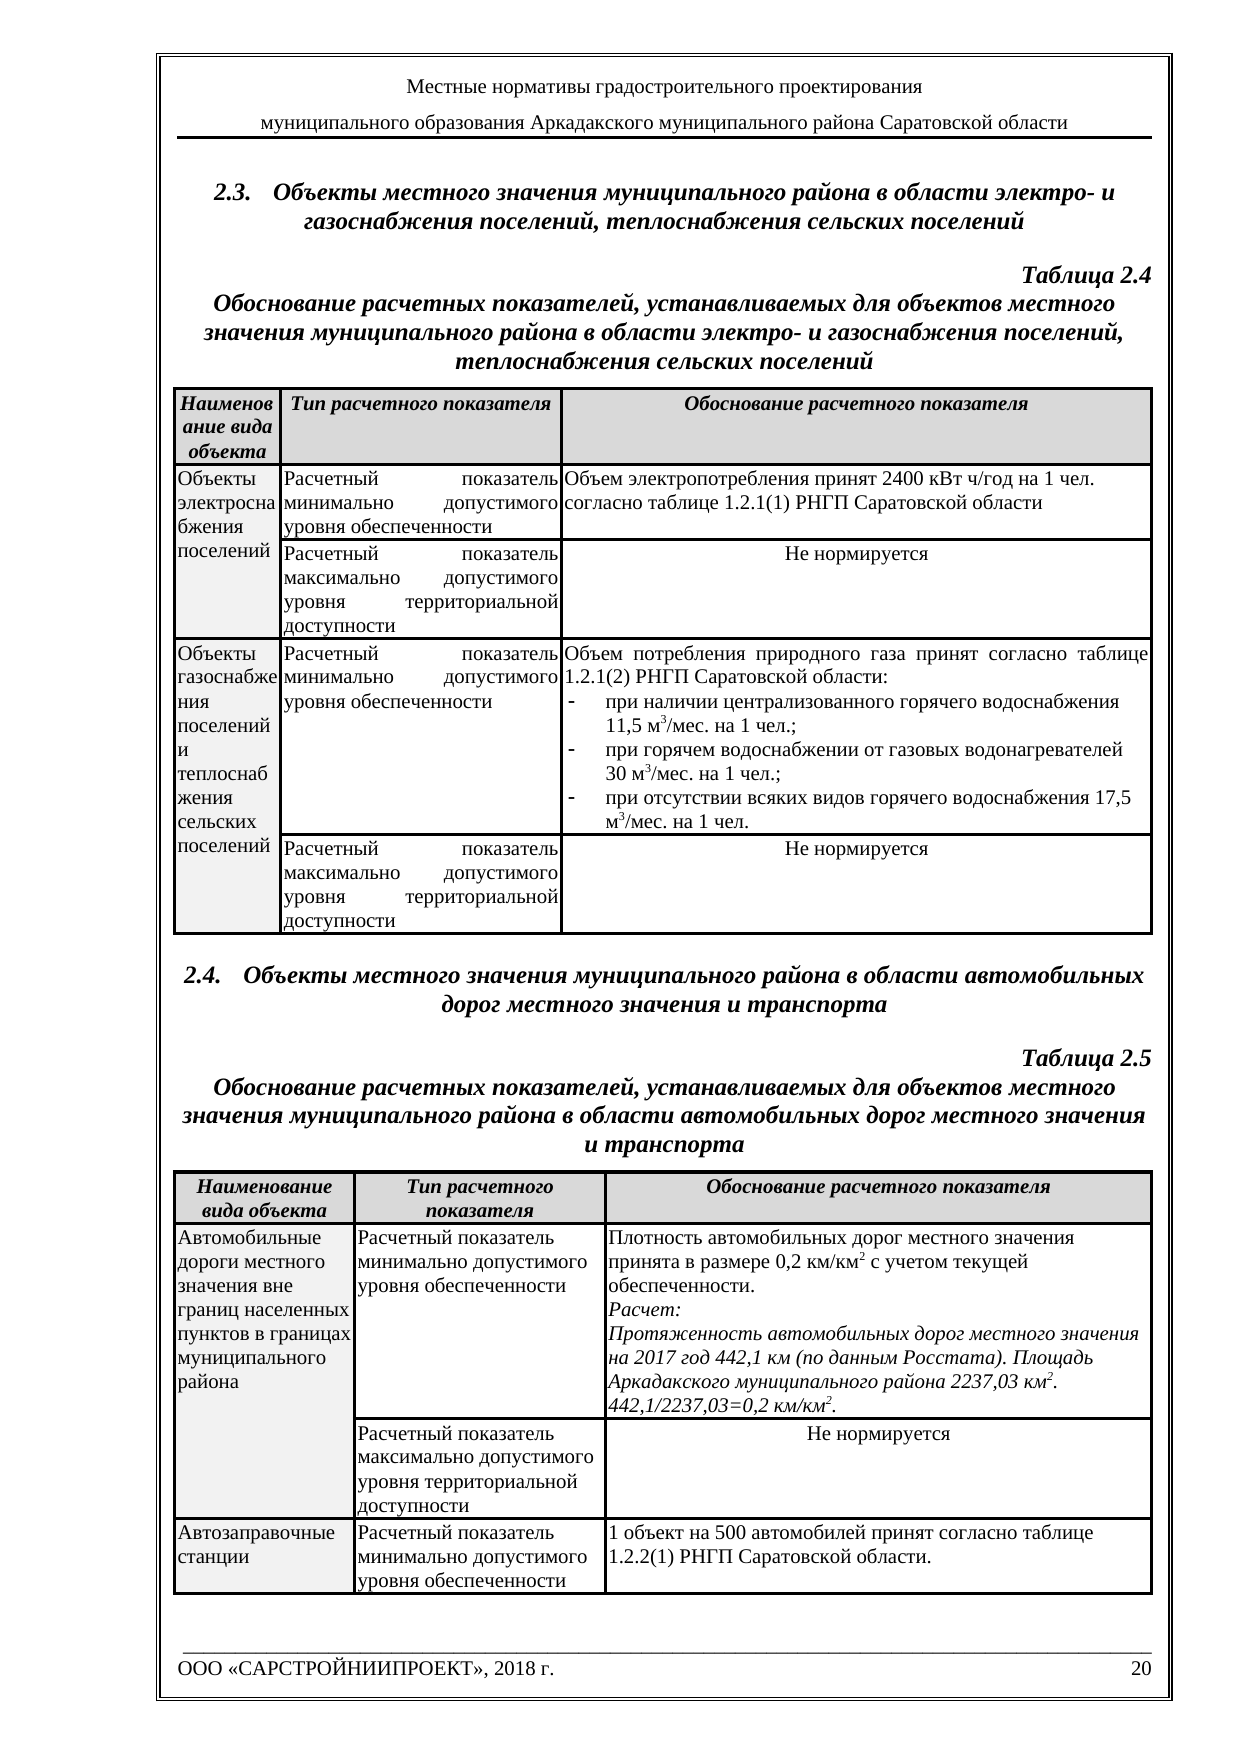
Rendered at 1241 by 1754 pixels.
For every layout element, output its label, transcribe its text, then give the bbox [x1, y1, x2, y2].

subtitle Объекты местного значения муниципального района в области электро- и газоснабжения поселений, теплоснабжения сельских поселений [177, 177, 1152, 235]
text Обоснование расчетных показателей, устанавливаемых для объектов местного значения муниципального района в области электро- и газоснабжения поселений, теплоснабжения сельских поселений [177, 288, 1152, 375]
table_cell Объем электропотребления принят 2400 кВт ч/год на 1 чел. согласно таблице 1.2.1(1) РНГП Саратовской области [563, 466, 1150, 538]
table_cell Объекты газоснабжения поселений и теплоснабжения сельских поселений [176, 640, 279, 932]
table_cell Объекты электроснабжения поселений [176, 466, 279, 637]
table_cell Расчетный показатель минимально допустимого уровня обеспеченности [356, 1520, 604, 1592]
table_cell Не нормируется [563, 836, 1150, 932]
table_cell Расчетный показатель максимально допустимого уровня территориальной доступности [282, 836, 560, 932]
table_cell Автомобильные дороги местного значения вне границ населенных пунктов в границах муниципального района [176, 1225, 353, 1517]
table_header Обоснование расчетного показателя [563, 390, 1150, 463]
table_cell Не нормируется [563, 541, 1150, 637]
table_header Наименование вида объекта [176, 1174, 353, 1222]
text Таблица 2.5 [177, 1043, 1152, 1072]
subtitle Объекты местного значения муниципального района в области автомобильных дорог местного значения и транспорта [177, 960, 1152, 1018]
text Таблица 2.4 [177, 260, 1152, 288]
table_cell Расчетный показатель минимально допустимого уровня обеспеченности [282, 640, 560, 833]
table_cell Объем потребления природного газа принят согласно таблице 1.2.1(2) РНГП Саратовской области: при наличии централизованного горячего водоснабжения 11,5 м3/мес. на 1 чел.; при горячем водоснабжении от газовых водонагревателей 30 м3/мес. на 1 чел.; при отсутствии всяких видов горячего водоснабжения 17,5 м3/мес. на 1 чел. [563, 640, 1150, 833]
table_header Тип расчетного показателя [282, 390, 560, 463]
text Обоснование расчетных показателей, устанавливаемых для объектов местного значения муниципального района в области автомобильных дорог местного значения и транспорта [177, 1072, 1152, 1158]
table_cell 1 объект на 500 автомобилей принят согласно таблице 1.2.2(1) РНГП Саратовской области. [607, 1520, 1150, 1592]
table_cell Расчетный показатель максимально допустимого уровня территориальной доступности [282, 541, 560, 637]
table_cell Не нормируется [607, 1420, 1150, 1517]
table_cell Расчетный показатель минимально допустимого уровня обеспеченности [356, 1225, 604, 1417]
table_cell Автозаправочные станции [176, 1520, 353, 1592]
table_cell Плотность автомобильных дорог местного значения принята в размере 0,2 км/км2 с учетом текущей обеспеченности. Расчет: Протяженность автомобильных дорог местного значения на 2017 год 442,1 км (по данным Росстата). Площадь Аркадакского муниципального района 2237,03 км2. 442,1/2237,03=0,2 км/км2. [607, 1225, 1150, 1417]
table_header Тип расчетного показателя [356, 1174, 604, 1222]
table_header Наименование вида объекта [176, 390, 279, 463]
table_cell Расчетный показатель минимально допустимого уровня обеспеченности [282, 466, 560, 538]
table_cell Расчетный показатель максимально допустимого уровня территориальной доступности [356, 1420, 604, 1517]
table_header Обоснование расчетного показателя [607, 1174, 1150, 1222]
